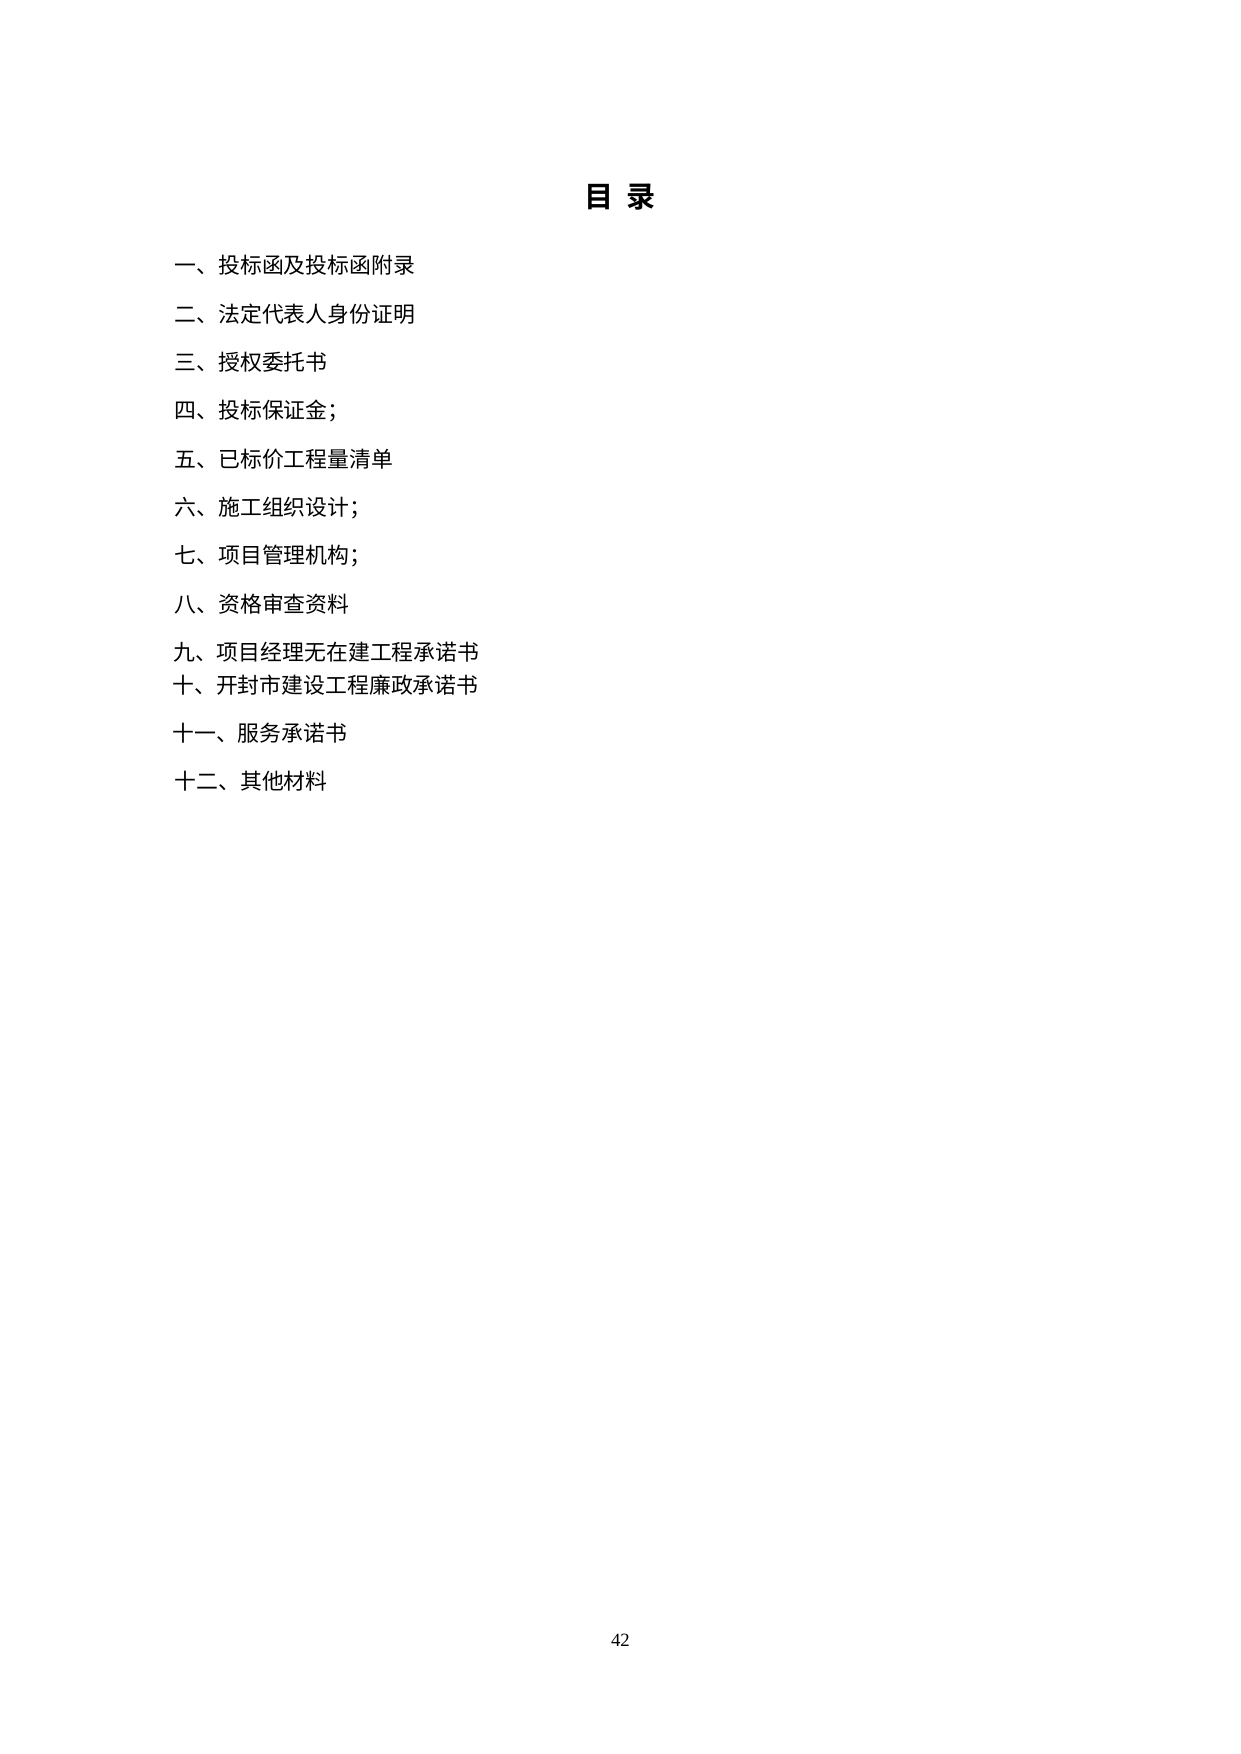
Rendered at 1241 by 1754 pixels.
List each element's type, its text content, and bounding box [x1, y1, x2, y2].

text 六、施工组织设计； [118, 490, 1122, 522]
text 一、投标函及投标函附录 [118, 248, 1122, 281]
text 五、已标价工程量清单 [118, 441, 1122, 474]
text 四、投标保证金； [118, 393, 1122, 426]
text 七、项目管理机构； [118, 538, 1122, 571]
subtitle 十、开封市建设工程廉政承诺书 [118, 667, 1122, 700]
text 九、项目经理无在建工程承诺书 [118, 635, 1122, 667]
text 十二、其他材料 [118, 764, 1122, 796]
text 二、法定代表人身份证明 [118, 296, 1122, 329]
subtitle 十一、服务承诺书 [118, 716, 1122, 748]
text 八、资格审查资料 [118, 586, 1122, 619]
text 三、授权委托书 [118, 345, 1122, 377]
text 目 录 [118, 162, 1122, 227]
